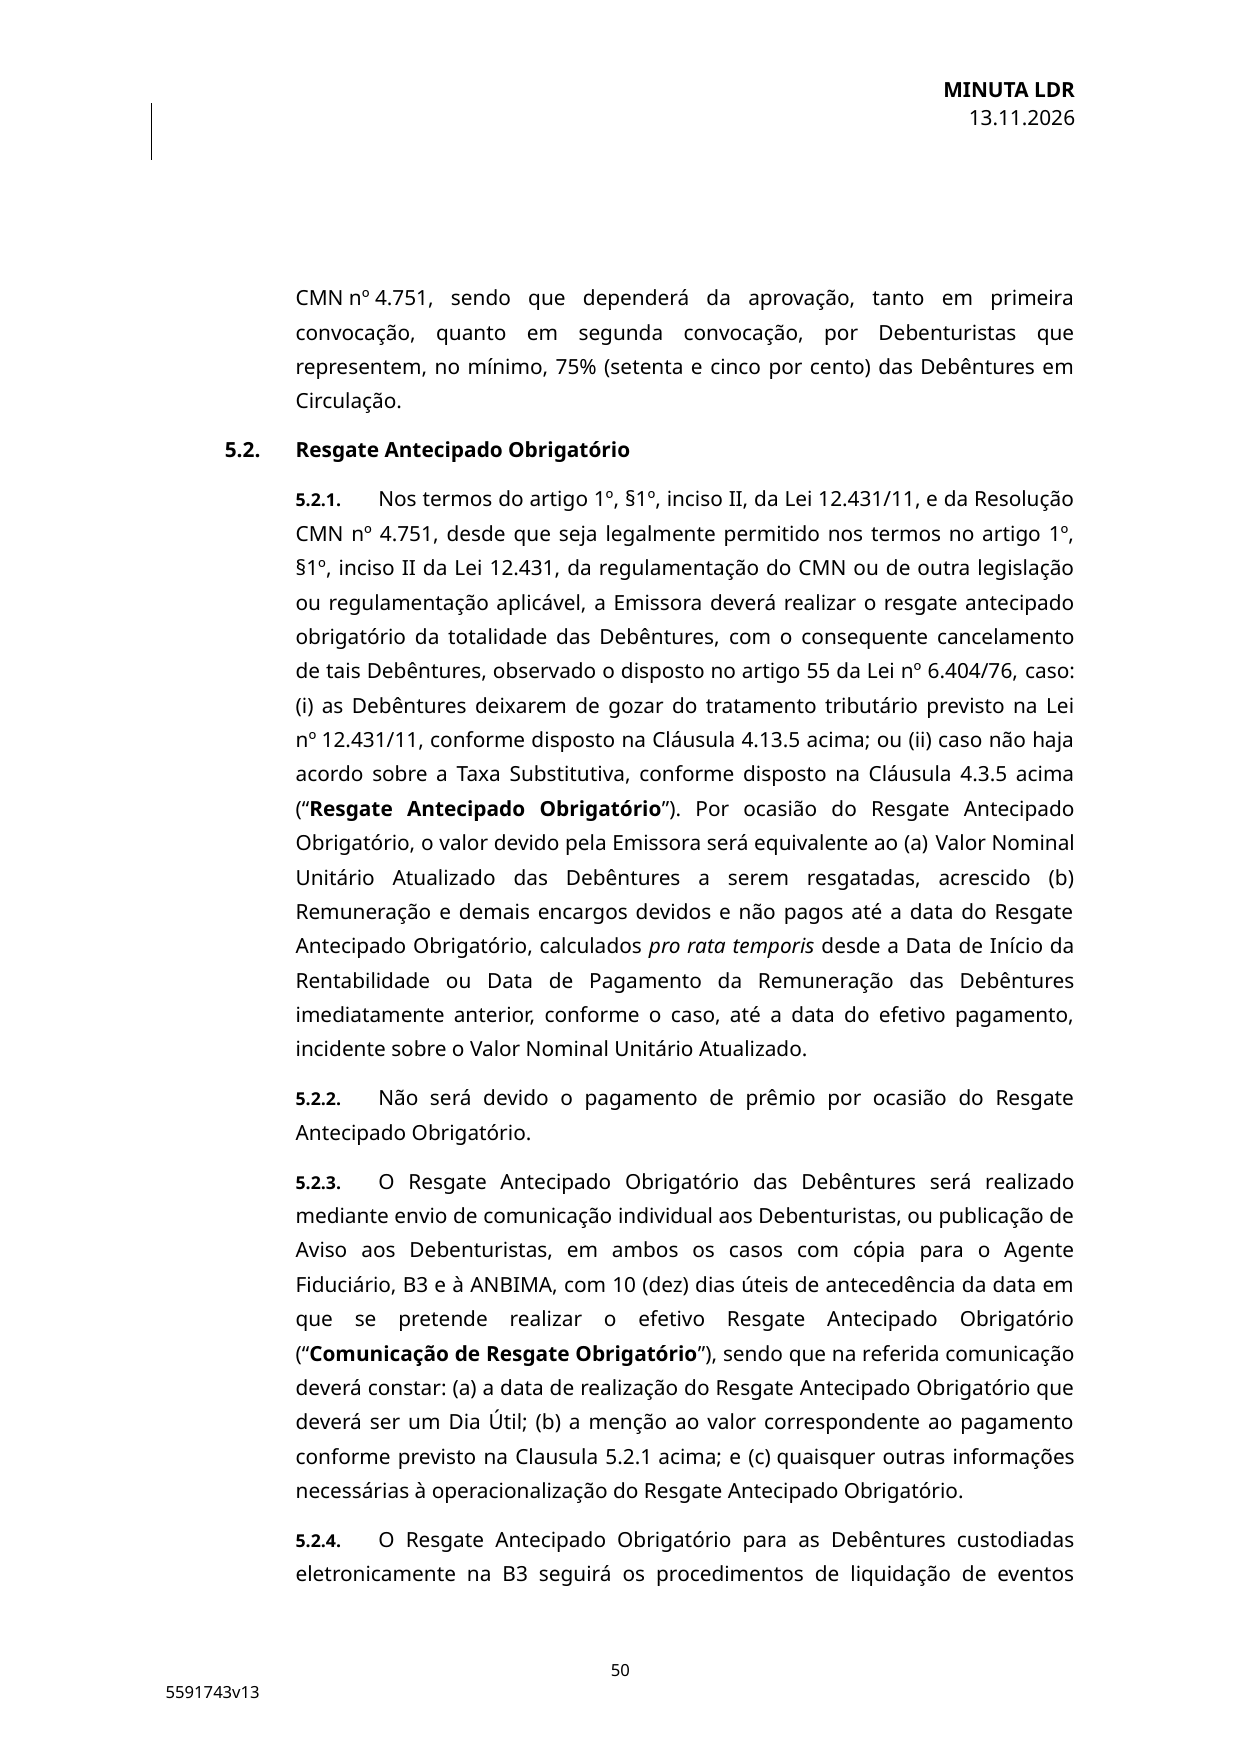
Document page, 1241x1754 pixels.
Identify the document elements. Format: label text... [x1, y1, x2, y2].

text Resgate Antecipado Obrigatório [224, 436, 1075, 464]
text O Resgate Antecipado Obrigatório das Debêntures será realizado mediante envio de comunicação individual aos Debenturistas, ou publicação de Aviso aos Debenturistas, em ambos os casos com cópia para o Agente Fiduciário, B3 e à ANBIMA, com 10 (dez) dias úteis de antecedência da data em que se pretende realizar o efetivo Resgate Antecipado Obrigatório (“Comunicação de Resgate Obrigatório”), sendo que na referida comunicação deverá constar: (a) a data de realização do Resgate Antecipado Obrigatório que deverá ser um Dia Útil; (b) a menção ao valor correspondente ao pagamento conforme previsto na Clausula 5.2.1 acima; e (c) quaisquer outras informações necessárias à operacionalização do Resgate Antecipado Obrigatório. [295, 1167, 1075, 1505]
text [295, 283, 1075, 415]
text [295, 1525, 1075, 1588]
text Não será devido o pagamento de prêmio por ocasião do Resgate Antecipado Obrigatório. [295, 1083, 1075, 1146]
text Nos termos do artigo 1º, §1º, inciso II, da Lei 12.431/11, e da Resolução CMN nº 4.751, desde que seja legalmente permitido nos termos no artigo 1º, §1º, inciso II da Lei 12.431, da regulamentação do CMN ou de outra legislação ou regulamentação aplicável, a Emissora deverá realizar o resgate antecipado obrigatório da totalidade das Debêntures, com o consequente cancelamento de tais Debêntures, observado o disposto no artigo 55 da Lei nº 6.404/76, caso: (i) as Debêntures deixarem de gozar do tratamento tributário previsto na Lei nº 12.431/11, conforme disposto na Cláusula 4.13.5 acima; ou (ii) caso não haja acordo sobre a Taxa Substitutiva, conforme disposto na Cláusula 4.3.5 acima (“Resgate Antecipado Obrigatório”). Por ocasião do Resgate Antecipado Obrigatório, o valor devido pela Emissora será equivalente ao (a) Valor Nominal Unitário Atualizado das Debêntures a serem resgatadas, acrescido (b) Remuneração e demais encargos devidos e não pagos até a data do Resgate Antecipado Obrigatório, calculados pro rata temporis desde a Data de Início da Rentabilidade ou Data de Pagamento da Remuneração das Debêntures imediatamente anterior, conforme o caso, até a data do efetivo pagamento, incidente sobre o Valor Nominal Unitário Atualizado. [295, 484, 1075, 1063]
